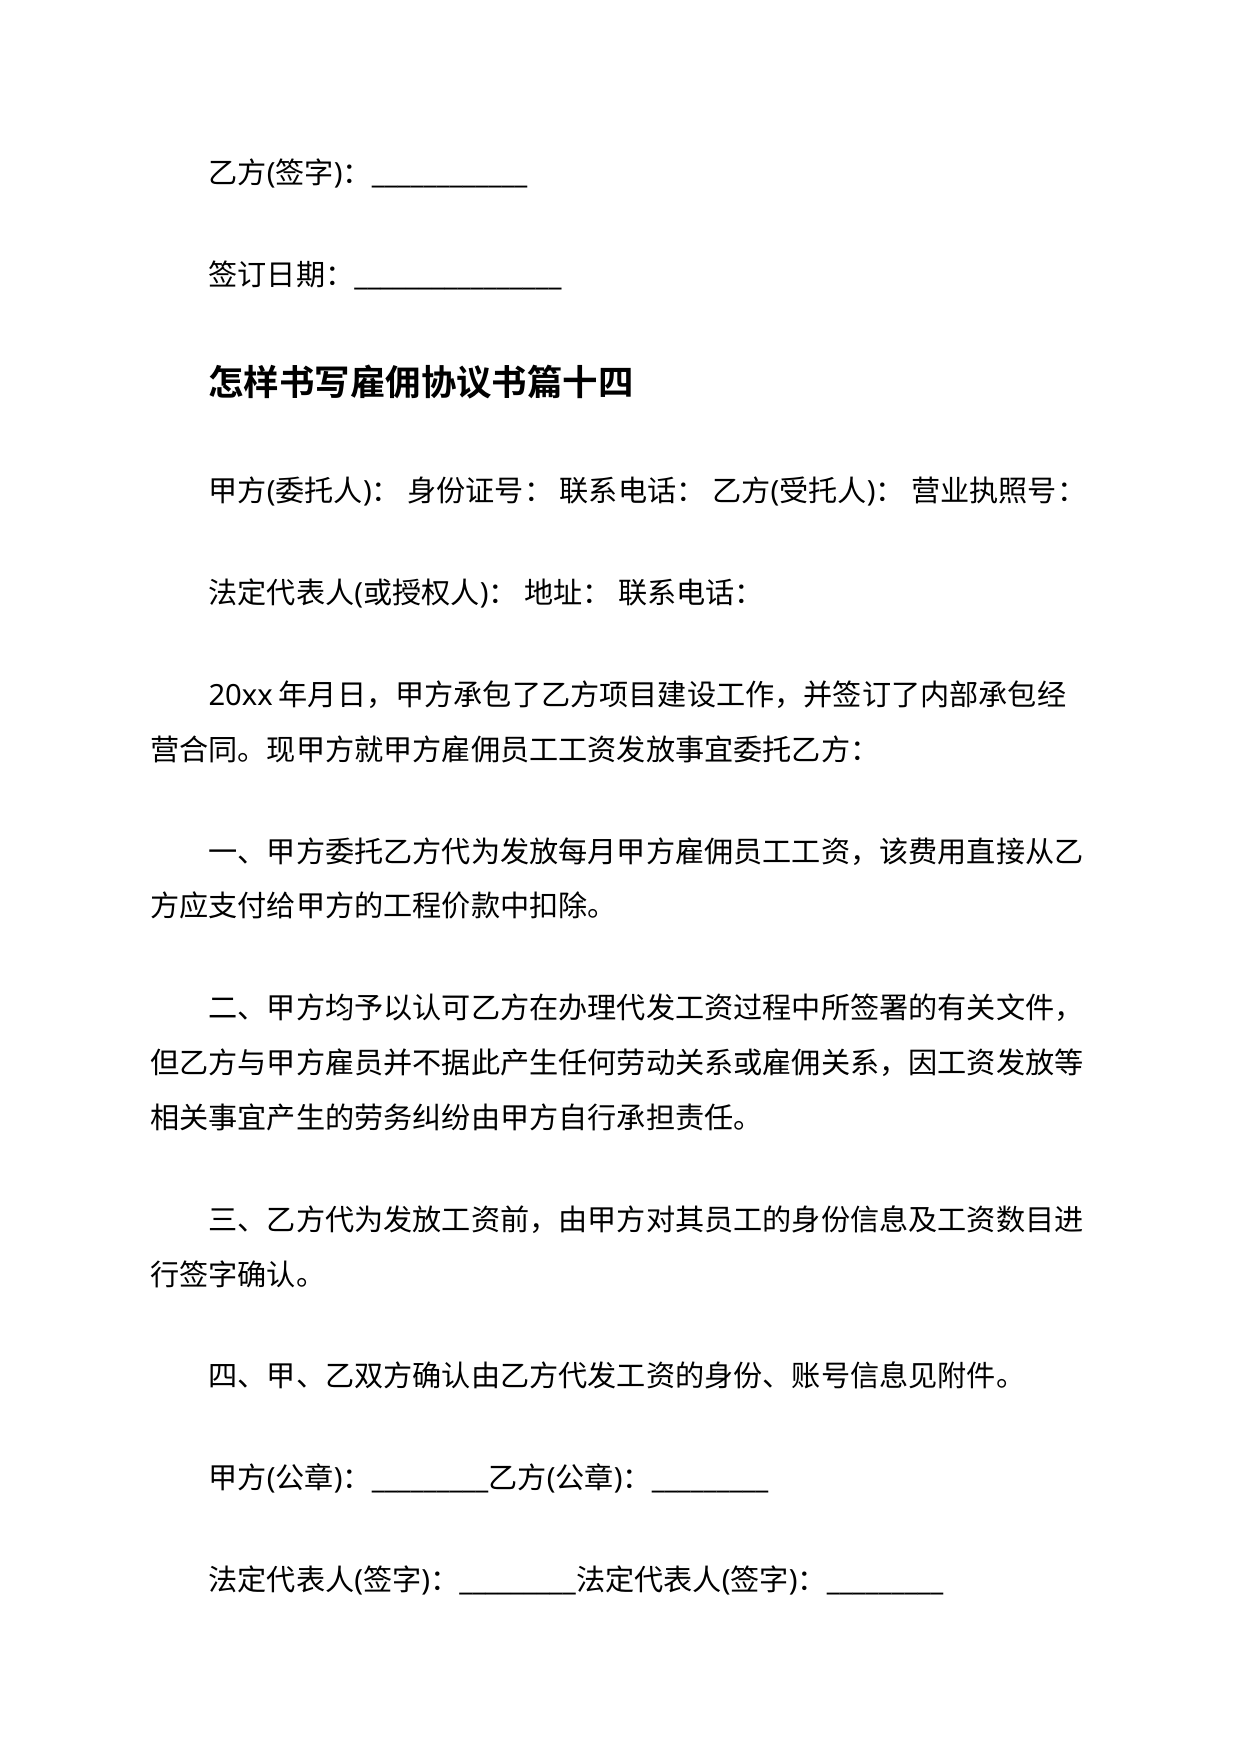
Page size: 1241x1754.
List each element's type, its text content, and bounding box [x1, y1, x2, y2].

text 甲方(公章)：_________乙方(公章)：_________ [150, 1455, 1090, 1497]
text 甲方(委托人)： 身份证号： 联系电话： 乙方(受托人)： 营业执照号： [150, 467, 1090, 510]
text 四、甲、乙双方确认由乙方代发工资的身份、账号信息见附件。 [150, 1353, 1090, 1395]
text 乙方(签字)：____________ [150, 150, 1090, 192]
text 三、乙方代为发放工资前，由甲方对其员工的身份信息及工资数目进行签字确认。 [150, 1196, 1090, 1293]
text 怎样书写雇佣协议书篇十四 [150, 354, 1090, 405]
text 二、甲方均予以认可乙方在办理代发工资过程中所签署的有关文件，但乙方与甲方雇员并不据此产生任何劳动关系或雇佣关系，因工资发放等相关事宜产生的劳务纠纷由甲方自行承担责任。 [150, 985, 1090, 1137]
text 法定代表人(或授权人)： 地址： 联系电话： [150, 569, 1090, 612]
text 法定代表人(签字)：_________法定代表人(签字)：_________ [150, 1557, 1090, 1599]
text 一、甲方委托乙方代为发放每月甲方雇佣员工工资，该费用直接从乙方应支付给甲方的工程价款中扣除。 [150, 828, 1090, 925]
text 签订日期：________________ [150, 252, 1090, 294]
text 20xx年月日，甲方承包了乙方项目建设工作，并签订了内部承包经营合同。现甲方就甲方雇佣员工工资发放事宜委托乙方： [150, 671, 1090, 769]
